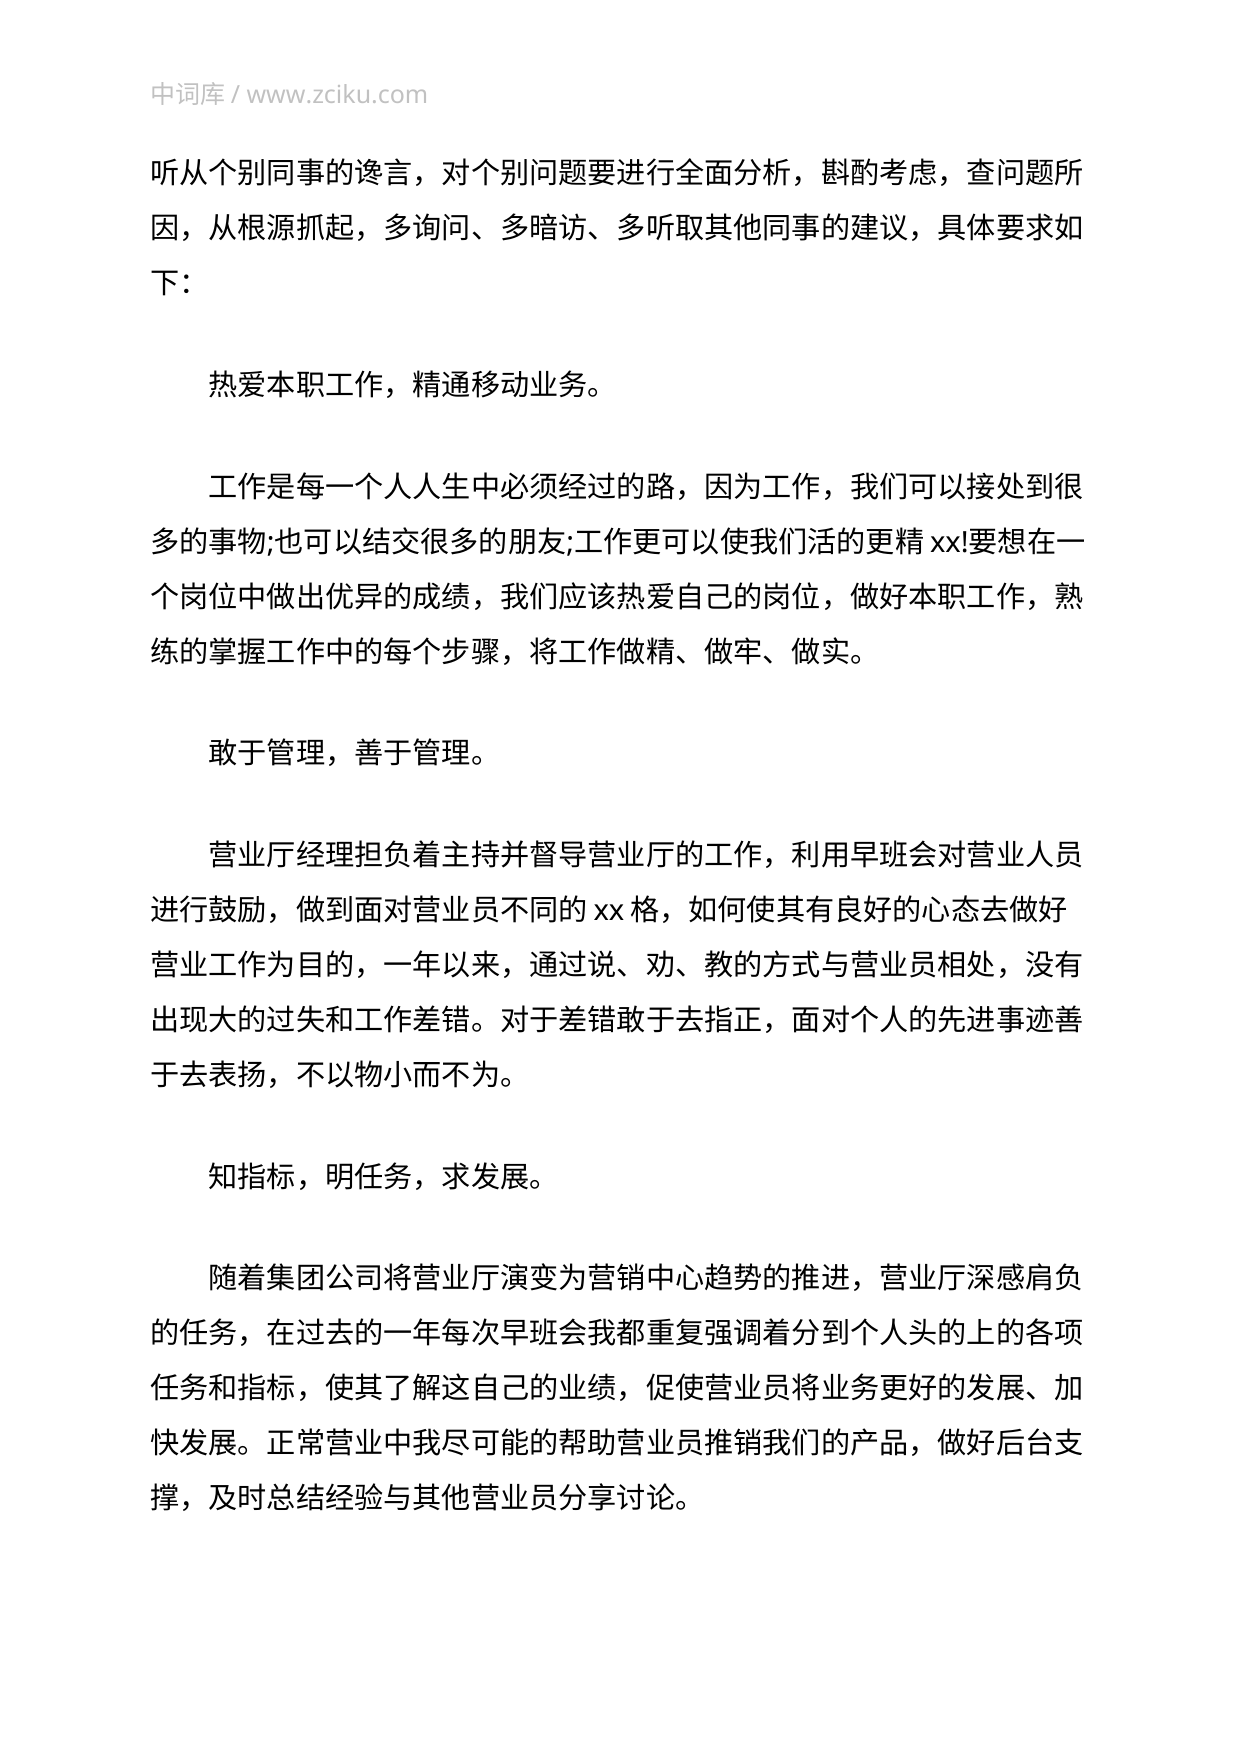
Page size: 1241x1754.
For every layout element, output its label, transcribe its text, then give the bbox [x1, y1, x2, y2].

text 营业厅经理担负着主持并督导营业厅的工作，利用早班会对营业人员进行鼓励，做到面对营业员不同的xx格，如何使其有良好的心态去做好营业工作为目的，一年以来，通过说、劝、教的方式与营业员相处，没有出现大的过失和工作差错。对于差错敢于去指正，面对个人的先进事迹善于去表扬，不以物小而不为。 [150, 832, 1090, 1094]
text 知指标，明任务，求发展。 [150, 1153, 1090, 1195]
text 随着集团公司将营业厅演变为营销中心趋势的推进，营业厅深感肩负的任务，在过去的一年每次早班会我都重复强调着分到个人头的上的各项任务和指标，使其了解这自己的业绩，促使营业员将业务更好的发展、加快发展。正常营业中我尽可能的帮助营业员推销我们的产品，做好后台支撑，及时总结经验与其他营业员分享讨论。 [150, 1255, 1090, 1517]
text 敢于管理，善于管理。 [150, 730, 1090, 772]
text 工作是每一个人人生中必须经过的路，因为工作，我们可以接处到很多的事物;也可以结交很多的朋友;工作更可以使我们活的更精xx!要想在一个岗位中做出优异的成绩，我们应该热爱自己的岗位，做好本职工作，熟练的掌握工作中的每个步骤，将工作做精、做牢、做实。 [150, 463, 1090, 670]
text 热爱本职工作，精通移动业务。 [150, 362, 1090, 404]
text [150, 150, 1090, 302]
